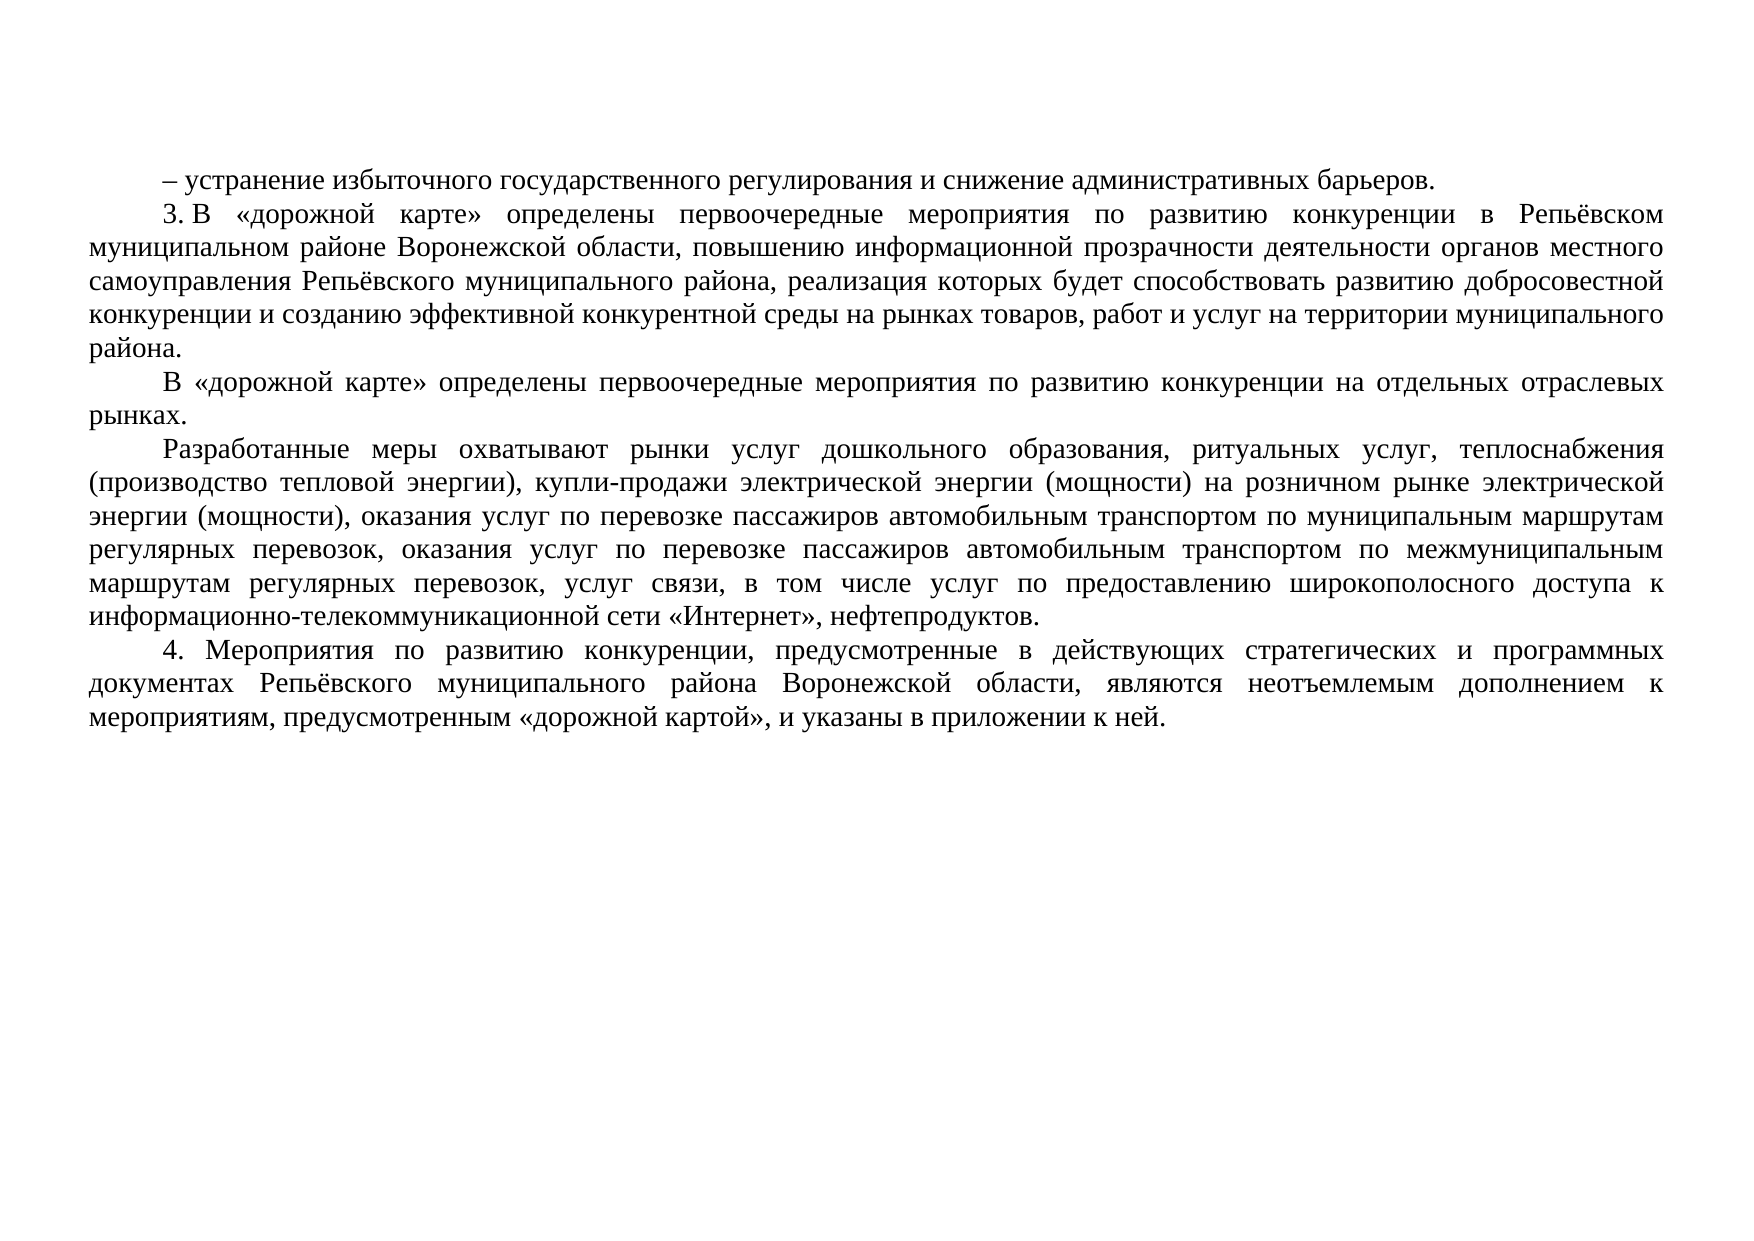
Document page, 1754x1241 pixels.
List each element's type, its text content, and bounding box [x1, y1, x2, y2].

text – устранение избыточного государственного регулирования и снижение административных барьеров. [89, 162, 1665, 196]
text В «дорожной карте» определены первоочередные мероприятия по развитию конкуренции на отдельных отраслевых рынках. [89, 364, 1665, 431]
text Разработанные меры охватывают рынки услуг дошкольного образования, ритуальных услуг, теплоснабжения (производство тепловой энергии), купли-продажи электрической энергии (мощности) на розничном рынке электрической энергии (мощности), оказания услуг по перевозке пассажиров автомобильным транспортом по муниципальным маршрутам регулярных перевозок, оказания услуг по перевозке пассажиров автомобильным транспортом по межмуниципальным маршрутам регулярных перевозок, услуг связи, в том числе услуг по предоставлению широкополосного доступа к информационно-телекоммуникационной сети «Интернет», нефтепродуктов. [89, 431, 1665, 632]
text 3. В «дорожной карте» определены первоочередные мероприятия по развитию конкуренции в Репьёвском муниципальном районе Воронежской области, повышению информационной прозрачности деятельности органов местного самоуправления Репьёвского муниципального района, реализация которых будет способствовать развитию добросовестной конкуренции и созданию эффективной конкурентной среды на рынках товаров, работ и услуг на территории муниципального района. [89, 196, 1665, 364]
text 4. Мероприятия по развитию конкуренции, предусмотренные в действующих стратегических и программных документах Репьёвского муниципального района Воронежской области, являются неотъемлемым дополнением к мероприятиям, предусмотренным «дорожной картой», и указаны в приложении к ней. [89, 632, 1665, 733]
